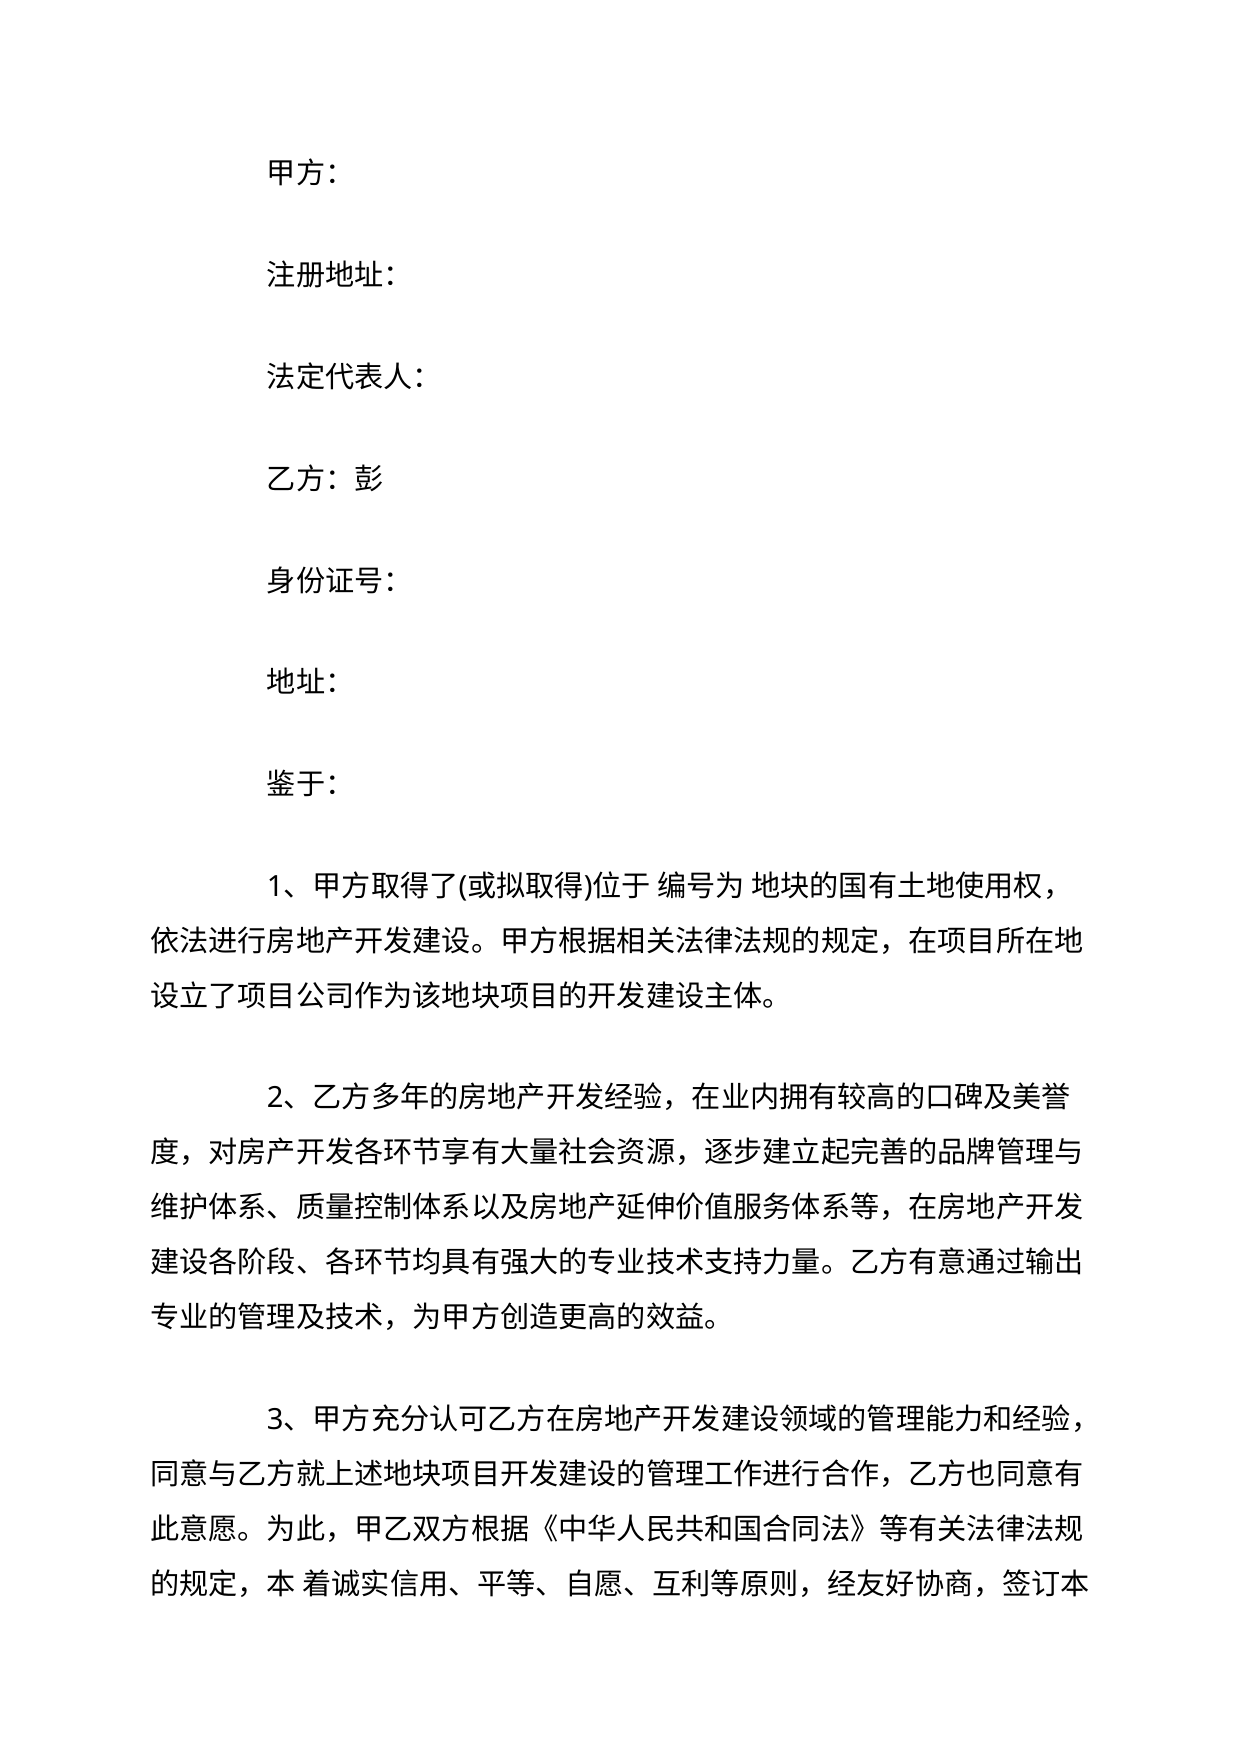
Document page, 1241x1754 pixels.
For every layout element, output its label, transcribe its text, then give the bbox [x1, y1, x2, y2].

text 甲方： [150, 150, 1090, 192]
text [150, 1396, 1090, 1603]
text 注册地址： [150, 252, 1090, 294]
text 法定代表人： [150, 353, 1090, 396]
text 地址： [150, 659, 1090, 701]
text 1、甲方取得了(或拟取得)位于 编号为 地块的国有土地使用权，依法进行房地产开发建设。甲方根据相关法律法规的规定，在项目所在地设立了项目公司作为该地块项目的开发建设主体。 [150, 862, 1090, 1014]
text 鉴于： [150, 761, 1090, 803]
text 身份证号： [150, 557, 1090, 599]
text 2、乙方多年的房地产开发经验，在业内拥有较高的口碑及美誉度，对房产开发各环节享有大量社会资源，逐步建立起完善的品牌管理与维护体系、质量控制体系以及房地产延伸价值服务体系等，在房地产开发建设各阶段、各环节均具有强大的专业技术支持力量。乙方有意通过输出专业的管理及技术，为甲方创造更高的效益。 [150, 1074, 1090, 1336]
text 乙方：彭 [150, 455, 1090, 498]
